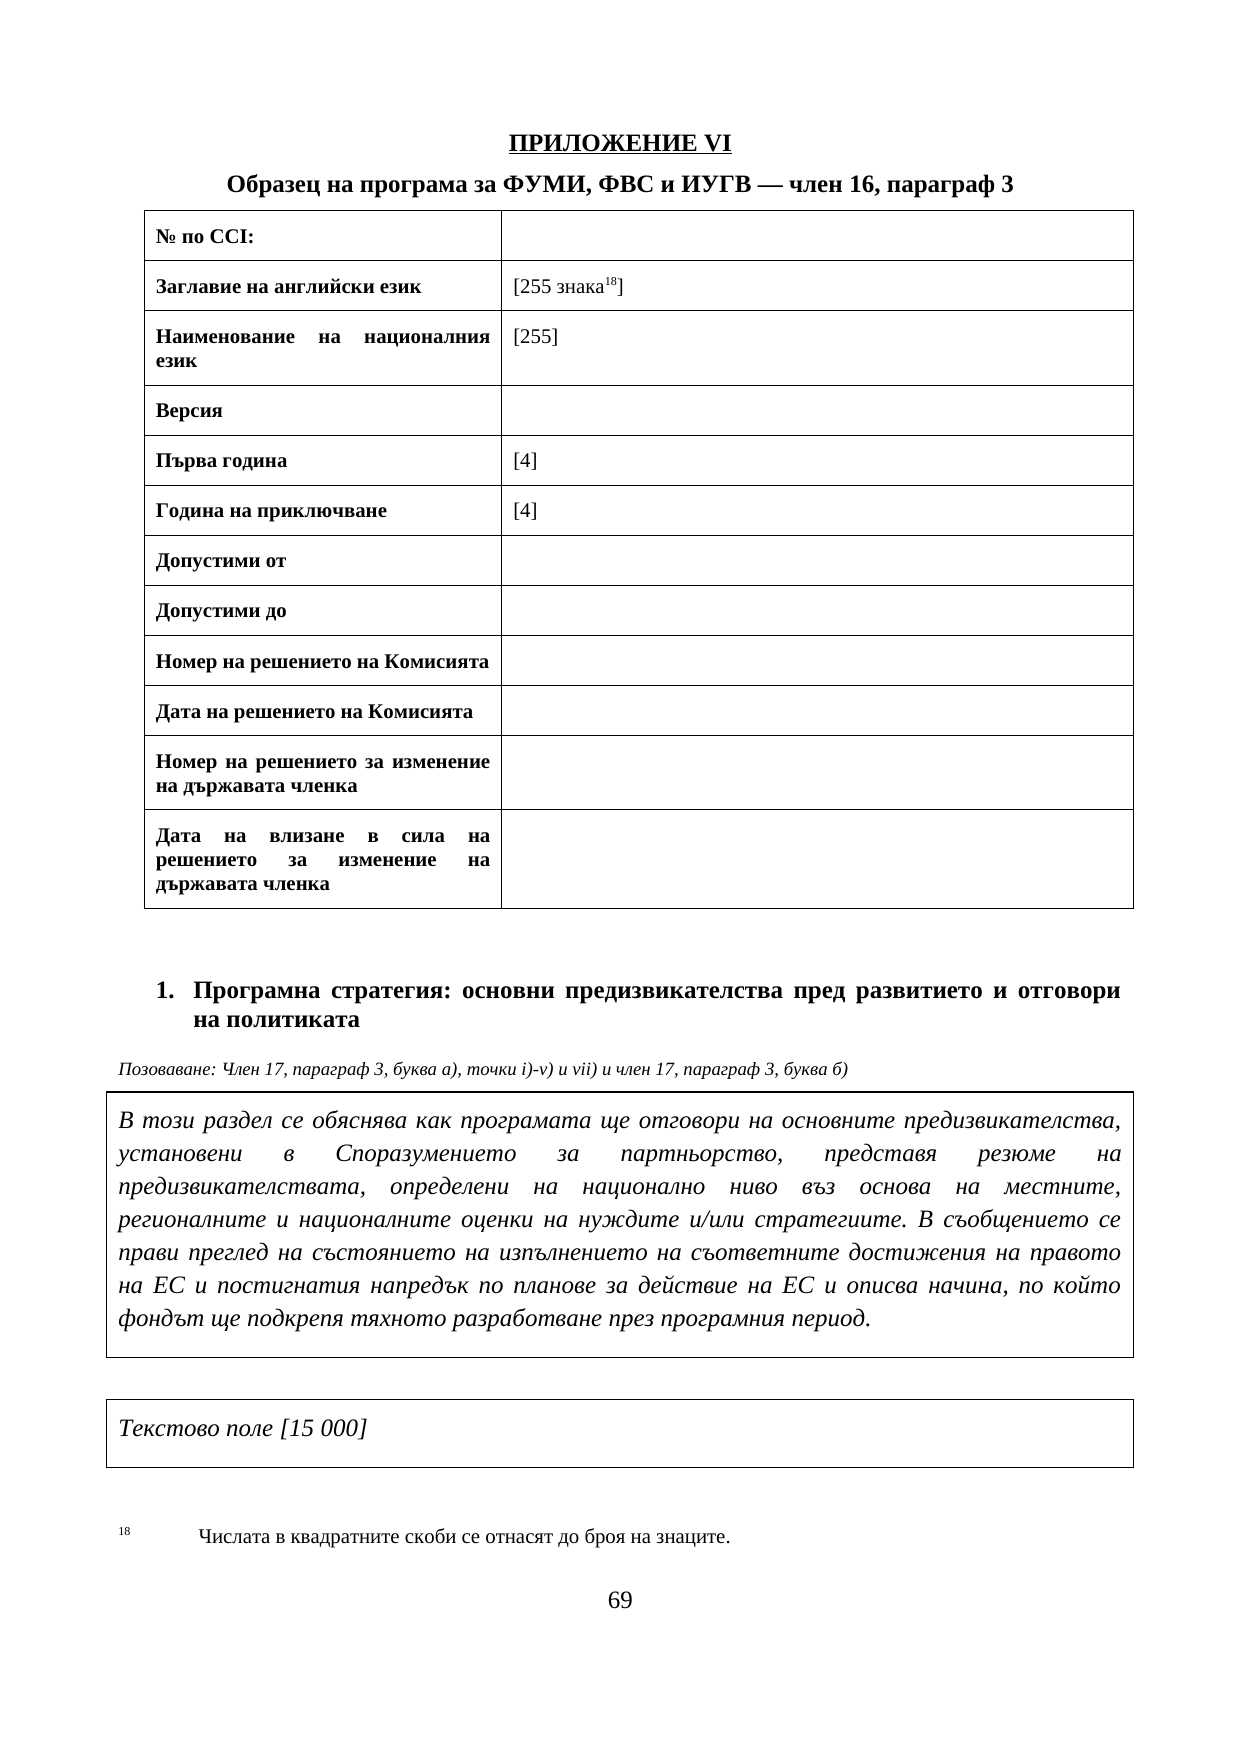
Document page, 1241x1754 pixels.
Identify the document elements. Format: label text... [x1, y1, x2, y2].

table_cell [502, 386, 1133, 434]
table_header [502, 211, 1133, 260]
list Програмна стратегия: основни предизвикателства пред развитието и отговори на политиката [156, 975, 1122, 1032]
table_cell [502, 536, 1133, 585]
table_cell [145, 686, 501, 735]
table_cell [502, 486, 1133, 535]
text Образец на програма за ФУМИ, ФВС и ИУГВ — член 16, параграф 3 [118, 169, 1122, 198]
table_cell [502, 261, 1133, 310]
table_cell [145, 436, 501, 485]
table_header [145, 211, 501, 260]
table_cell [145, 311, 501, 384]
text Позоваване: Член 17, параграф 3, буква а), точки i)-v) и vii) и член 17, параграф 3, буква б) [118, 1057, 1122, 1079]
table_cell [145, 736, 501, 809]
text ПРИЛОЖЕНИЕ VI [118, 128, 1122, 156]
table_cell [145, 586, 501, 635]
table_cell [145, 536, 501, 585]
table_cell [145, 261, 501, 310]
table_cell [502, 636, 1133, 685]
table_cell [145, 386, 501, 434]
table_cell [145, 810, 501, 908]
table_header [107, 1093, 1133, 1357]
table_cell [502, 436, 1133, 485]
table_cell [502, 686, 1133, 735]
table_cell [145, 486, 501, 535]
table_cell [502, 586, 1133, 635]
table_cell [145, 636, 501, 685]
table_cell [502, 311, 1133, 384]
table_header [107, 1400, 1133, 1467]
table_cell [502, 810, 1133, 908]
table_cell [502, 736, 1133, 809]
